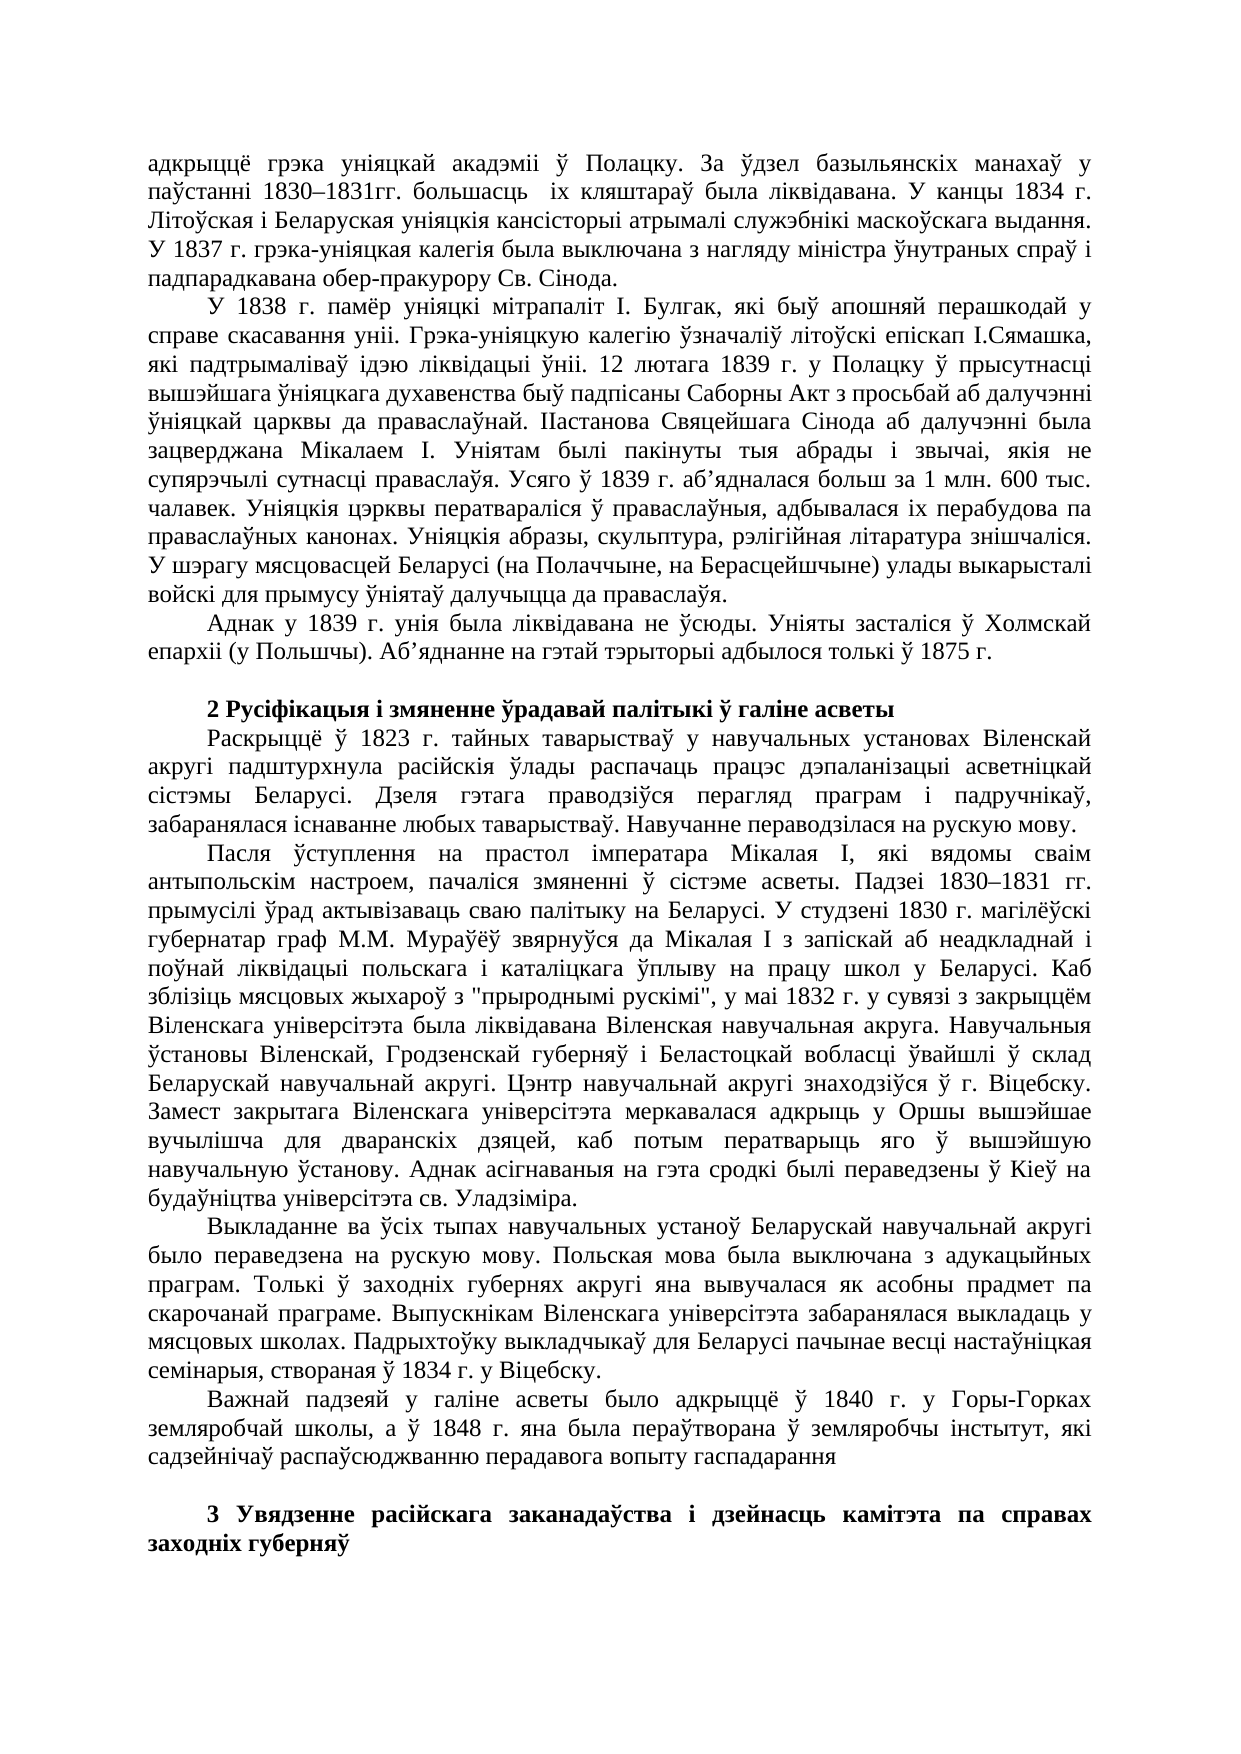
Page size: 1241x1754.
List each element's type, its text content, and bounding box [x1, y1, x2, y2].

text Выкладанне ва ўсіх тыпах навучальных устаноў Беларускай навучальнай акругі было пераведзена на рускую мову. Польская мова была выключана з адукацыйных праграм. Толькі ў заходніх губернях акругі яна вывучалася як асобны прадмет па скарочанай праграме. Выпускнікам Віленскага універсітэта забаранялася выкладаць у мясцовых школах. Падрыхтоўку выкладчыкаў для Беларусі пачынае весці настаўніцкая семінарыя, створаная ў 1834 г. у Віцебску. [148, 1211, 1093, 1384]
text 2 Русіфікацыя і змяненне ўрадавай палітыкі ў галіне асветы [148, 694, 1093, 723]
text У 1838 г. памёр уніяцкі мітрапаліт I. Булгак, які быў апошняй перашкодай у справе скасавання уніі. Грэка-уніяцкую калегію ўзначаліў літоўскі епіскап І.Сямашка, які падтрымаліваў ідэю ліквідацыі ўніі. 12 лютага 1839 г. у Полацку ў прысутнасці вышэйшага ўніяцкага духавенства быў падпісаны Саборны Акт з просьбай аб далучэнні ўніяцкай царквы да праваслаўнай. ІІастанова Свяцейшага Сінода аб далучэнні была зацверджана Мікалаем І. Уніятам былі пакінуты тыя абрады і звычаі, якія не супярэчылі сутнасці праваслаўя. Усяго ў 1839 г. аб’ядналася больш за 1 млн. 600 тыс. чалавек. Уніяцкія цэрквы ператвараліся ў праваслаўныя, адбывалася іх перабудова па праваслаўных канонах. Уніяцкія абразы, скульптура, рэлігійная літаратура знішчаліся. У шэрагу мясцовасцей Беларусі (на Полаччыне, на Берасцейшчыне) улады выкарысталі войскі для прымусу ўніятаў далучыцца да праваслаўя. [148, 291, 1093, 608]
text Аднак у 1839 г. унія была ліквідавана не ўсюды. Уніяты засталіся ў Холмскай епархіі (у Польшчы). Аб’яднанне на гэтай тэрыторыі адбылося толькі ў 1875 г. [148, 608, 1093, 665]
text Важнай падзеяй у галіне асветы было адкрыццё ў 1840 г. у Горы-Горках земляробчай школы, а ў 1848 г. яна была пераўтворана ў земляробчы інстытут, які садзейнічаў распаўсюджванню перадавога вопыту гаспадарання [148, 1384, 1093, 1470]
text Раскрыццё ў 1823 г. тайных таварыстваў у навучальных установах Віленскай акругі падштурхнула расійскія ўлады распачаць працэс дэпаланізацыі асветніцкай сістэмы Беларусі. Дзеля гэтага праводзіўся перагляд праграм і падручнікаў, забаранялася існаванне любых таварыстваў. Навучанне пераводзілася на рускую мову. [148, 723, 1093, 838]
text Пасля ўступлення на прастол імператара Мікалая I, які вядомы сваім антыпольскім настроем, пачаліся змяненні ў сістэме асветы. Падзеі 1830–1831 гг. прымусілі ўрад актывізаваць сваю палітыку на Беларусі. У студзені 1830 г. магілёўскі губернатар граф М.М. Мураўёў звярнуўся да Мікалая I з запіскай аб неадкладнай і поўнай ліквідацыі польскага і каталіцкага ўплыву на працу школ у Беларусі. Каб зблізіць мясцовых жыхароў з "прыроднымі рускімі", у маі 1832 г. у сувязі з закрыццём Віленскага універсітэта была ліквідавана Віленская навучальная акруга. Навучальныя ўстановы Віленскай, Гродзенскай губерняў і Беластоцкай вобласці ўвайшлі ў склад Беларускай навучальнай акругі. Цэнтр навучальнай акругі знаходзіўся ў г. Віцебску. Замест закрытага Віленскага універсітэта меркавалася адкрыць у Оршы вышэйшае вучылішча для дваранскіх дзяцей, каб потым ператварыць яго ў вышэйшую навучальную ўстанову. Аднак асігнаваныя на гэта сродкі былі пераведзены ў Кіеў на будаўніцтва універсітэта св. Уладзіміра. [148, 838, 1093, 1211]
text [148, 148, 1093, 291]
text 3 Увядзенне расійскага заканадаўства і дзейнасць камітэта па справах заходніх губерняў [148, 1499, 1093, 1556]
